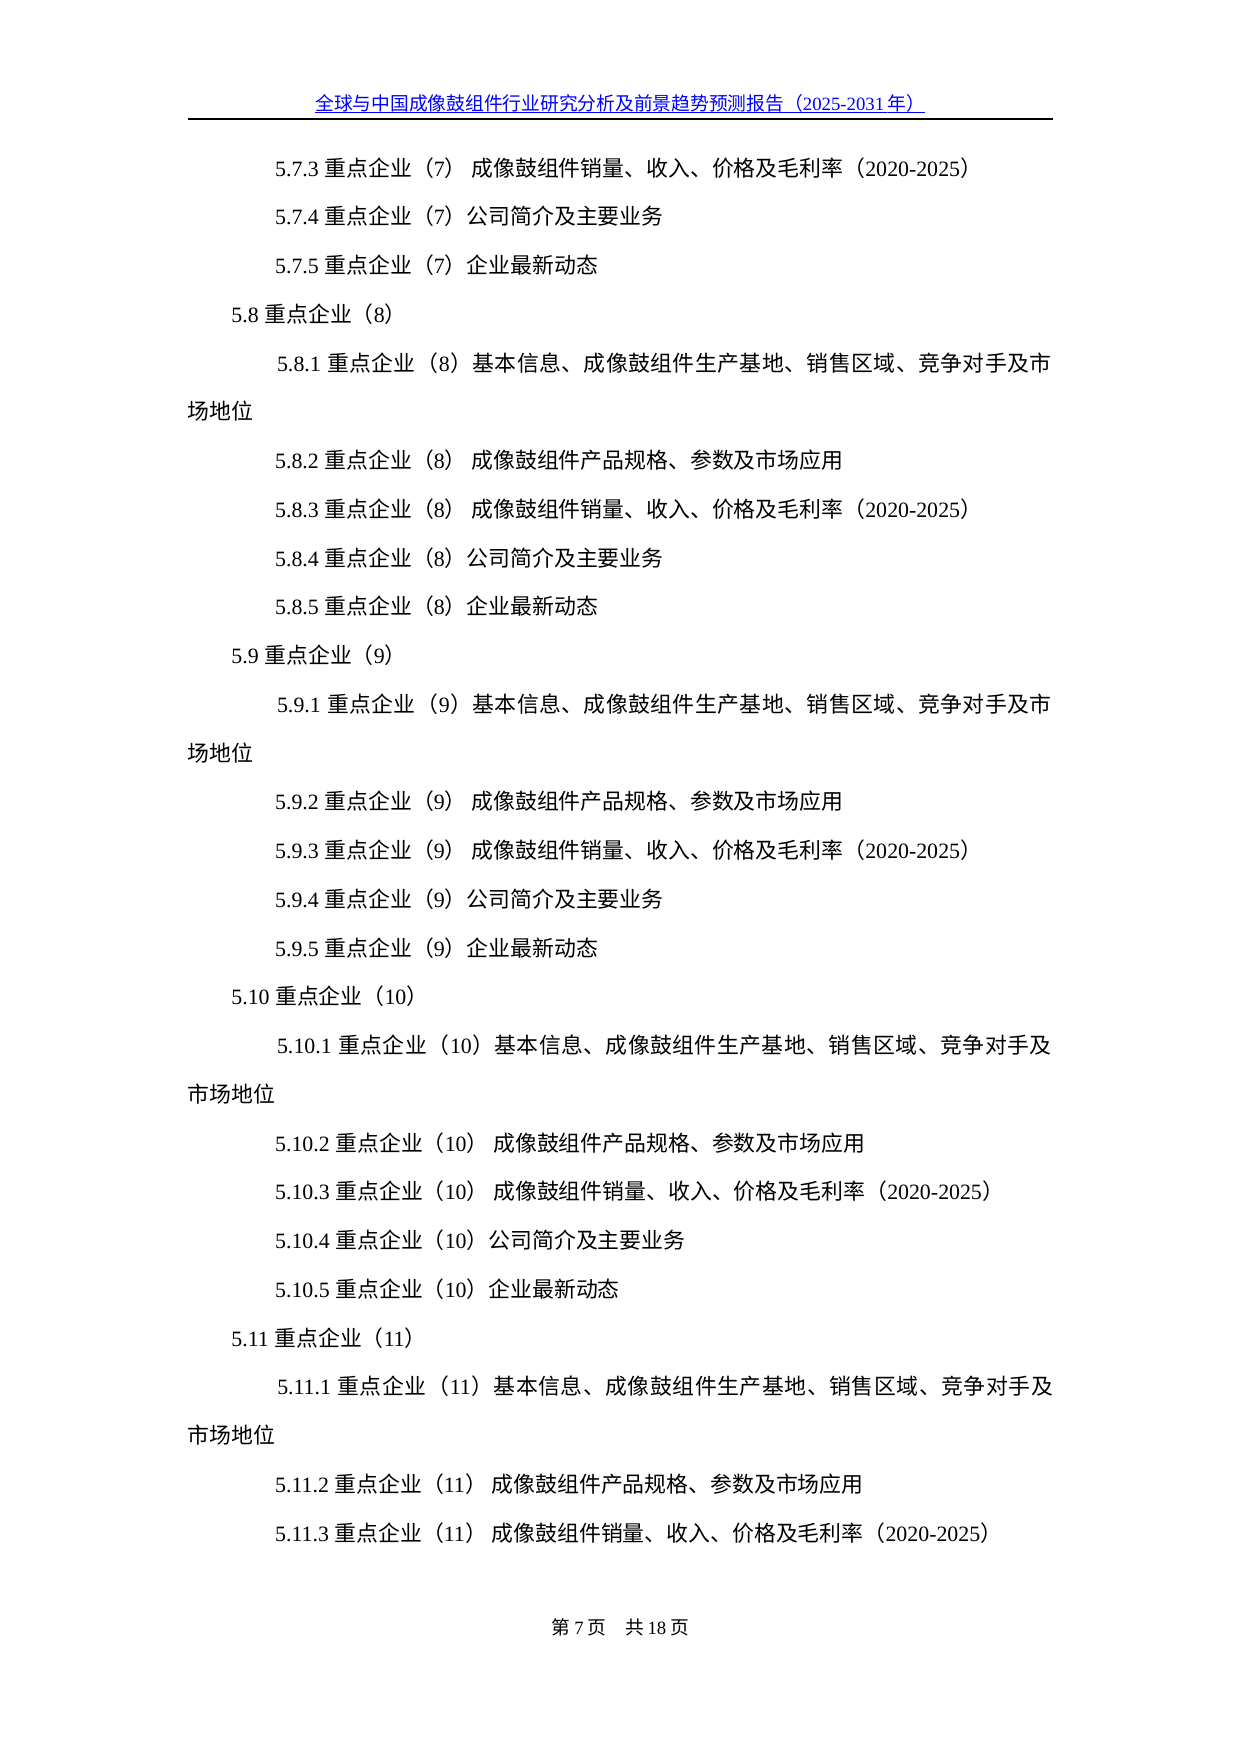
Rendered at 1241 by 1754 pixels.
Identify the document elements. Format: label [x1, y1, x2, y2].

text [187, 150, 1053, 1548]
